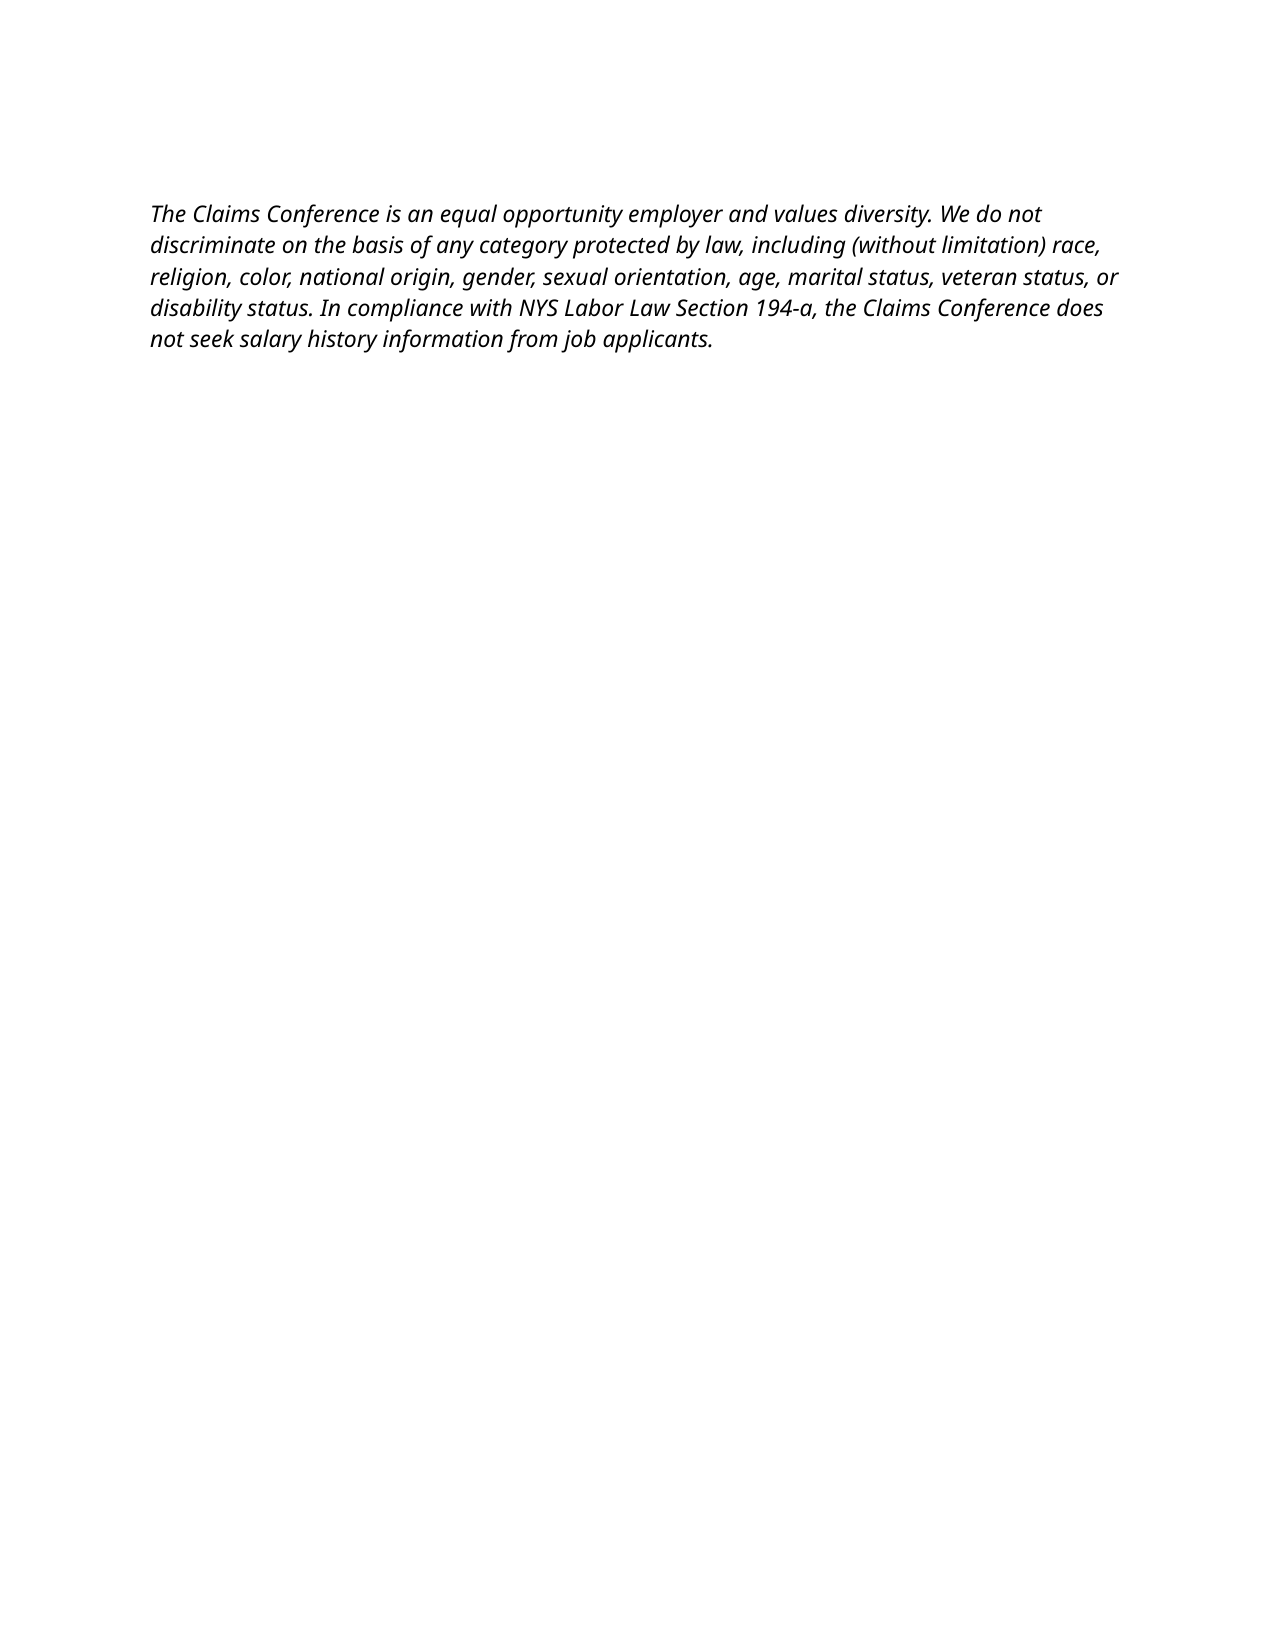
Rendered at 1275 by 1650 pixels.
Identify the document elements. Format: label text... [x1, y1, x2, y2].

text The Claims Conference is an equal opportunity employer and values diversity. We do not discriminate on the basis of any category protected by law, including (without limitation) race, religion, color, national origin, gender, sexual orientation, age, marital status, veteran status, or disability status. In compliance with NYS Labor Law Section 194-a, the Claims Conference does not seek salary history information from job applicants. [150, 198, 1125, 354]
